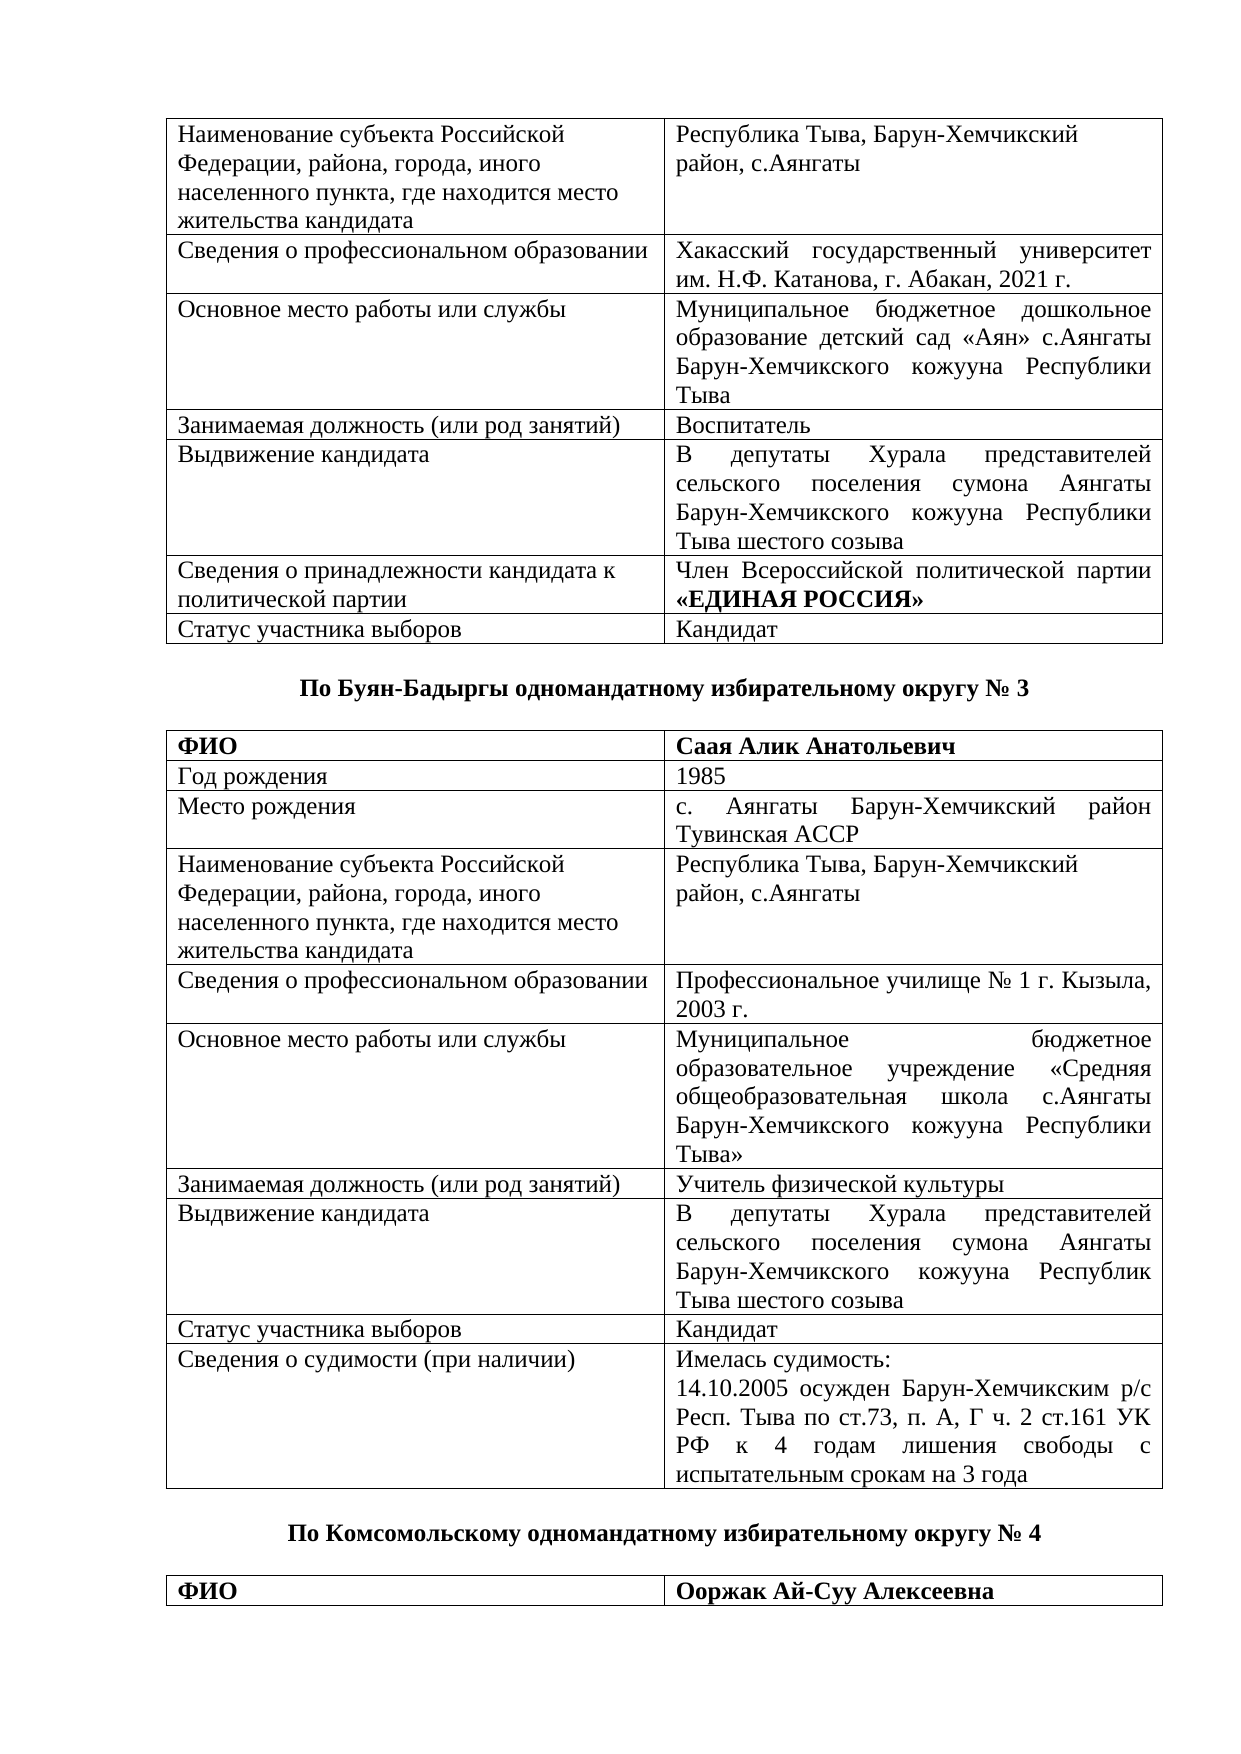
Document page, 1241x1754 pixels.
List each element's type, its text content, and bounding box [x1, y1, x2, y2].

table_cell Кандидат [665, 614, 1162, 643]
table_header ФИО [167, 1576, 664, 1605]
table_cell Наименование субъекта Российской Федерации, района, города, иного населенного пункта, где находится место жительства кандидата [167, 119, 664, 234]
table_cell Муниципальное бюджетное дошкольное образование детский сад «Аян» с.Аянгаты Барун-Хемчикского кожууна Республики Тыва [665, 294, 1162, 409]
table_cell Кандидат [665, 1315, 1162, 1343]
table_cell Учитель физической культуры [665, 1169, 1162, 1197]
table_cell Муниципальное бюджетное образовательное учреждение «Средняя общеобразовательная школа с.Аянгаты Барун-Хемчикского кожууна Республики Тыва» [665, 1024, 1162, 1168]
table_cell Занимаемая должность (или род занятий) [167, 410, 664, 438]
table_cell Год рождения [167, 761, 664, 790]
table_header Ооржак Ай-Суу Алексеевна [665, 1576, 1162, 1605]
table_header ФИО [167, 731, 664, 760]
table_cell Имелась судимость: 14.10.2005 осужден Барун-Хемчикским р/с Респ. Тыва по ст.73, п. А, Г ч. 2 ст.161 УК РФ к 4 годам лишения свободы с испытательным срокам на 3 года [665, 1344, 1162, 1488]
table_cell Сведения о принадлежности кандидата к политической партии [167, 556, 664, 613]
table_cell В депутаты Хурала представителей сельского поселения сумона Аянгаты Барун-Хемчикского кожууна Республик Тыва шестого созыва [665, 1199, 1162, 1313]
table_cell Хакасский государственный университет им. Н.Ф. Катанова, г. Абакан, 2021 г. [665, 235, 1162, 293]
table_cell Выдвижение кандидата [167, 440, 664, 554]
table_cell Место рождения [167, 791, 664, 848]
table_cell Сведения о судимости (при наличии) [167, 1344, 664, 1488]
table_cell с. Аянгаты Барун-Хемчикский район Тувинская АССР [665, 791, 1162, 848]
table_cell 1985 [665, 761, 1162, 790]
table_cell Профессиональное училище № 1 г. Кызыла, 2003 г. [665, 965, 1162, 1023]
table_cell Выдвижение кандидата [167, 1199, 664, 1313]
table_header Саая Алик Анатольевич [665, 731, 1162, 760]
table_cell Занимаемая должность (или род занятий) [167, 1169, 664, 1197]
text По Комсомольскому одномандатному избирательному округу № 4 [177, 1518, 1152, 1547]
table_cell Статус участника выборов [167, 1315, 664, 1343]
table_cell В депутаты Хурала представителей сельского поселения сумона Аянгаты Барун-Хемчикского кожууна Республики Тыва шестого созыва [665, 440, 1162, 554]
table_cell Основное место работы или службы [167, 294, 664, 409]
table_cell Республика Тыва, Барун-Хемчикский район, с.Аянгаты [665, 119, 1162, 234]
table_cell Статус участника выборов [167, 614, 664, 643]
table_cell Воспитатель [665, 410, 1162, 438]
table_cell Республика Тыва, Барун-Хемчикский район, с.Аянгаты [665, 849, 1162, 964]
text По Буян-Бадыргы одномандатному избирательному округу № 3 [177, 673, 1152, 701]
table_cell Сведения о профессиональном образовании [167, 235, 664, 293]
table_cell Сведения о профессиональном образовании [167, 965, 664, 1023]
table_cell Наименование субъекта Российской Федерации, района, города, иного населенного пункта, где находится место жительства кандидата [167, 849, 664, 964]
table_cell Член Всероссийской политической партии «ЕДИНАЯ РОССИЯ» [665, 556, 1162, 613]
table_cell Основное место работы или службы [167, 1024, 664, 1168]
